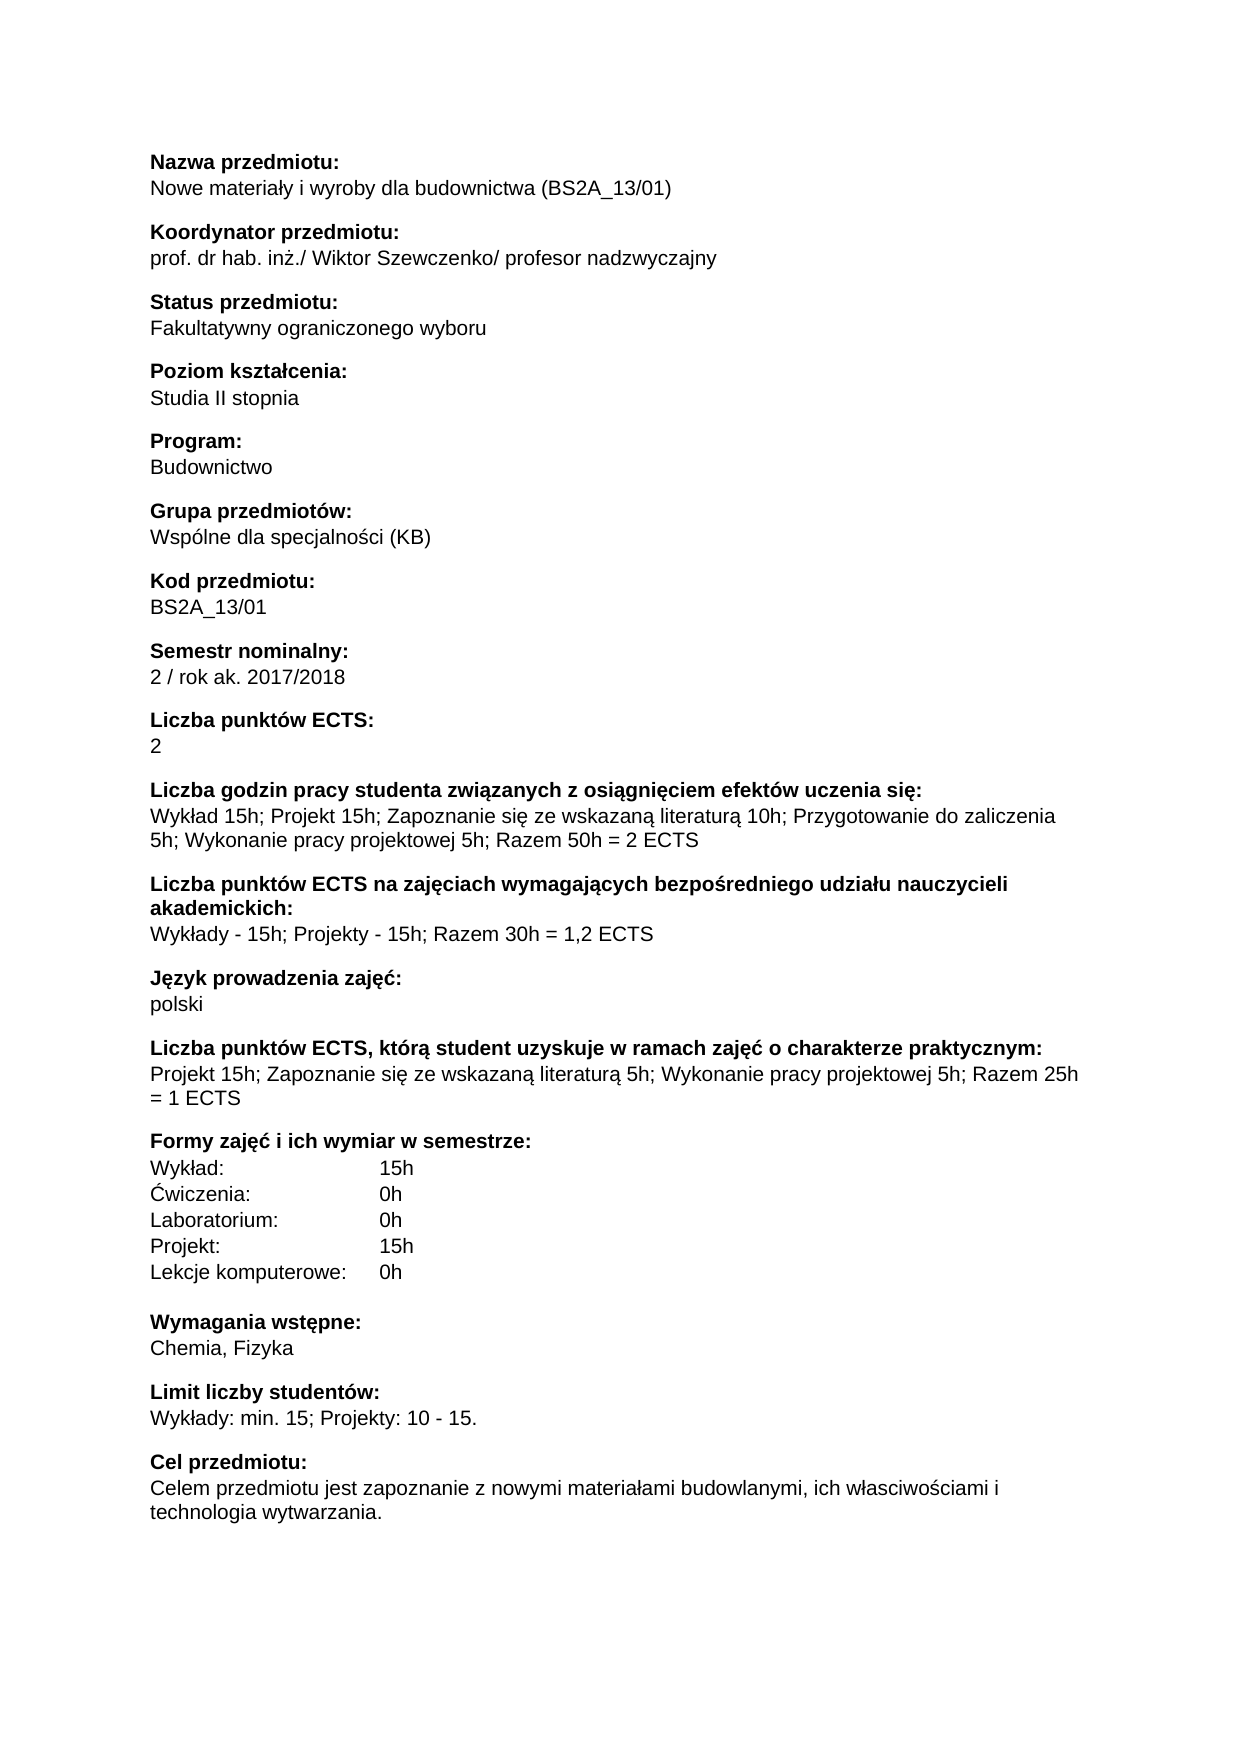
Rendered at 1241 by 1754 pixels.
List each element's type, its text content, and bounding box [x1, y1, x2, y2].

text Budownictwo [150, 455, 1090, 479]
table_cell Lekcje komputerowe: [140, 1260, 367, 1284]
text Wspólne dla specjalności (KB) [150, 525, 1090, 549]
text Nazwa przedmiotu: [150, 150, 1090, 174]
text Chemia, Fizyka [150, 1336, 1090, 1360]
text prof. dr hab. inż./ Wiktor Szewczenko/ profesor nadzwyczajny [150, 246, 1090, 270]
text 2 / rok ak. 2017/2018 [150, 664, 1090, 688]
text Limit liczby studentów: [150, 1380, 1090, 1404]
table_cell 0h [369, 1180, 597, 1206]
text Semestr nominalny: [150, 638, 1090, 662]
text Formy zajęć i ich wymiar w semestrze: [150, 1129, 1090, 1153]
text Liczba godzin pracy studenta związanych z osiągnięciem efektów uczenia się: [150, 778, 1090, 802]
text Poziom kształcenia: [150, 359, 1090, 383]
text Studia II stopnia [150, 385, 1090, 409]
text Nowe materiały i wyroby dla budownictwa (BS2A_13/01) [150, 176, 1090, 200]
table_cell Ćwiczenia: [140, 1182, 367, 1206]
table_header Wykład: [140, 1156, 367, 1180]
text 2 [150, 734, 1090, 758]
text Wykład 15h; Projekt 15h; Zapoznanie się ze wskazaną literaturą 10h; Przygotowanie do zaliczenia 5h; Wykonanie pracy projektowej 5h; Razem 50h = 2 ECTS [150, 804, 1090, 852]
table_cell 15h [369, 1232, 597, 1258]
text Koordynator przedmiotu: [150, 220, 1090, 244]
text Fakultatywny ograniczonego wyboru [150, 316, 1090, 339]
text Projekt 15h; Zapoznanie się ze wskazaną literaturą 5h; Wykonanie pracy projektowej 5h; Razem 25h = 1 ECTS [150, 1061, 1090, 1109]
text Cel przedmiotu: [150, 1449, 1090, 1473]
text Kod przedmiotu: [150, 569, 1090, 593]
text Wykłady - 15h; Projekty - 15h; Razem 30h = 1,2 ECTS [150, 922, 1090, 946]
text BS2A_13/01 [150, 595, 1090, 619]
table_cell Laboratorium: [140, 1208, 367, 1232]
text Wykłady: min. 15; Projekty: 10 - 15. [150, 1406, 1090, 1430]
table_cell 0h [369, 1258, 597, 1284]
text Program: [150, 429, 1090, 453]
text Liczba punktów ECTS: [150, 708, 1090, 732]
text Liczba punktów ECTS, którą student uzyskuje w ramach zajęć o charakterze praktycznym: [150, 1035, 1090, 1059]
text polski [150, 992, 1090, 1016]
text Grupa przedmiotów: [150, 499, 1090, 523]
text Wymagania wstępne: [150, 1310, 1090, 1334]
table_cell 0h [369, 1206, 597, 1232]
text Status przedmiotu: [150, 289, 1090, 313]
text Liczba punktów ECTS na zajęciach wymagających bezpośredniego udziału nauczycieli akademickich: [150, 872, 1090, 920]
text Celem przedmiotu jest zapoznanie z nowymi materiałami budowlanymi, ich własciwościami i technologia wytwarzania. [150, 1476, 1090, 1523]
text Język prowadzenia zajęć: [150, 966, 1090, 989]
table_cell Projekt: [140, 1234, 367, 1258]
table_header 15h [369, 1156, 597, 1180]
